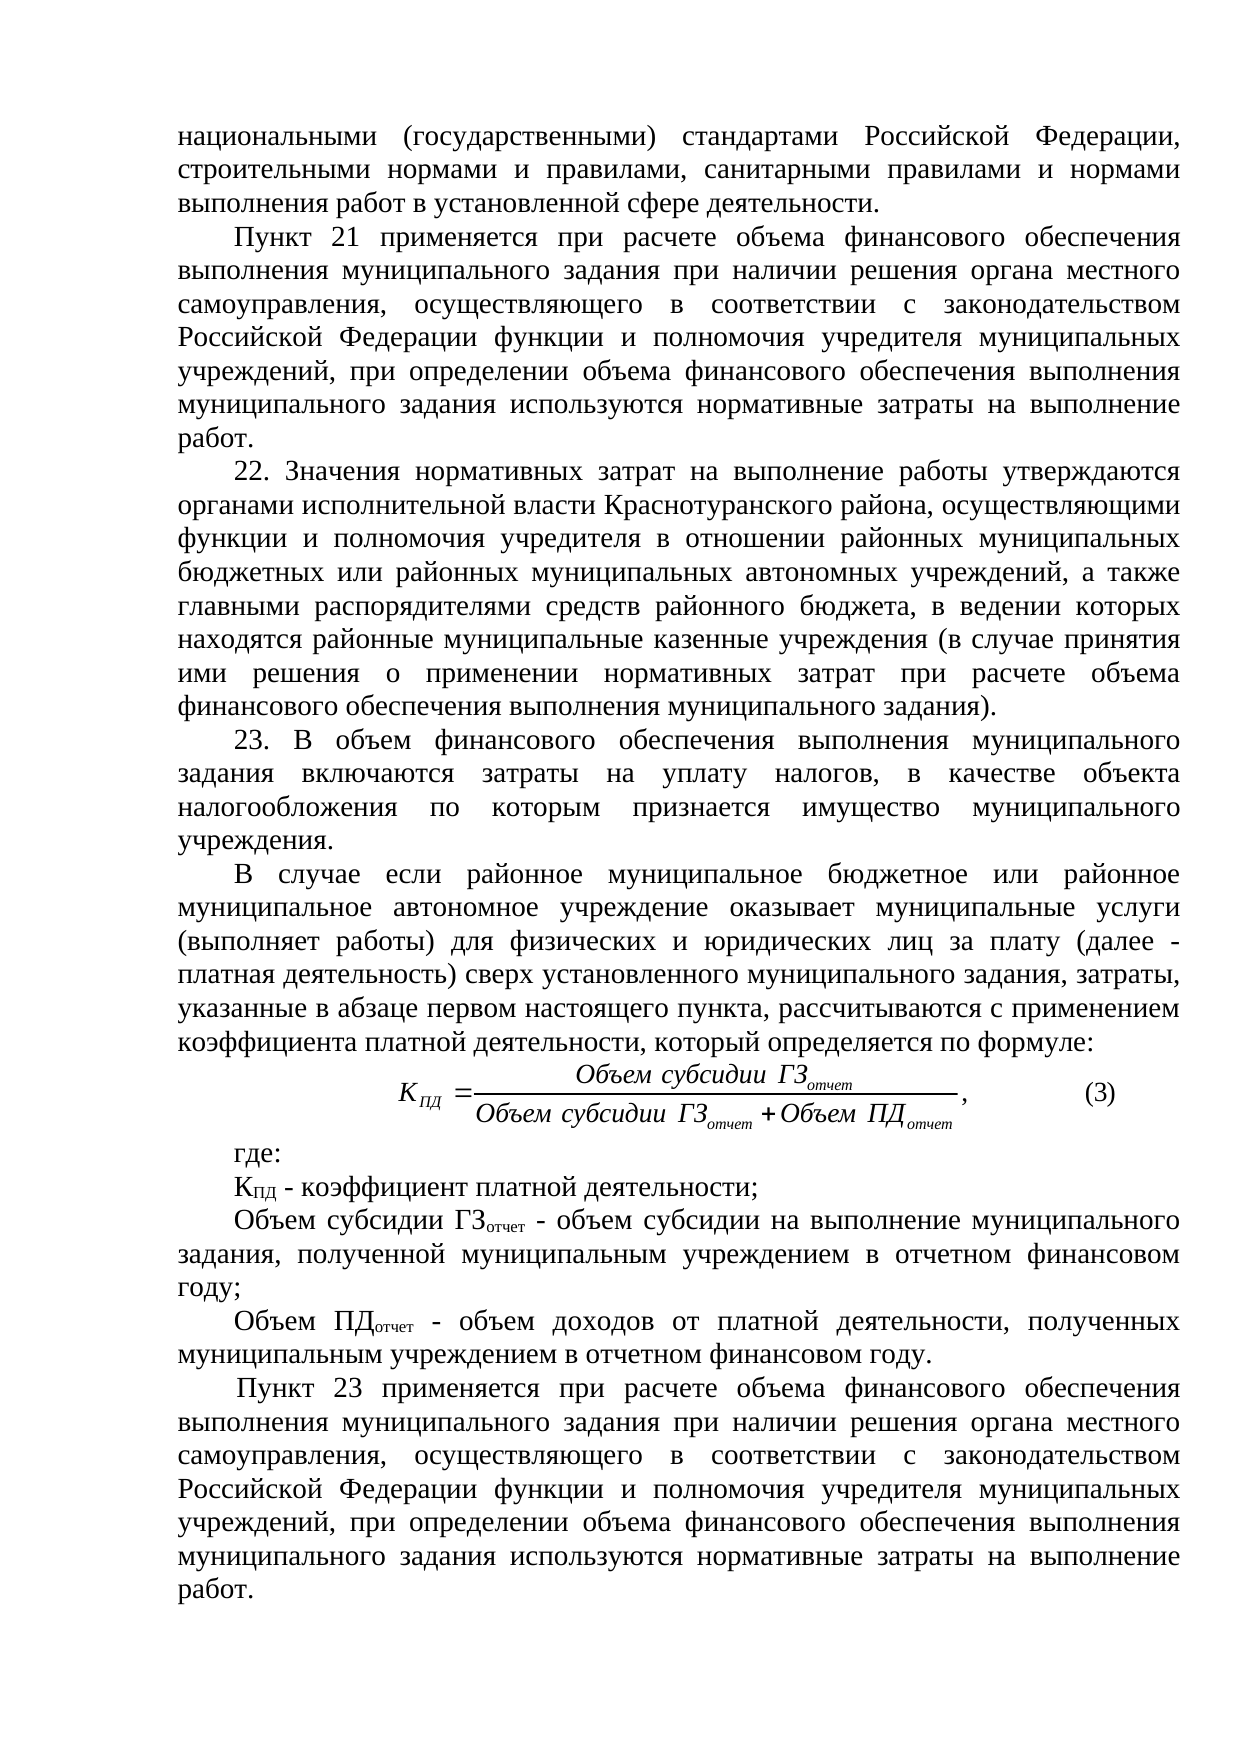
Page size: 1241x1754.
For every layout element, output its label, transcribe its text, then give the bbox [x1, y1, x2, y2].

text КПД - коэффициент платной деятельности; [177, 1169, 1181, 1202]
text 23. В объем финансового обеспечения выполнения муниципального задания включаются затраты на уплату налогов, в качестве объекта налогообложения по которым признается имущество муниципального учреждения. [177, 722, 1181, 856]
text В случае если районное муниципальное бюджетное или районное муниципальное автономное учреждение оказывает муниципальные услуги (выполняет работы) для физических и юридических лиц за плату (далее - платная деятельность) сверх установленного муниципального задания, затраты, указанные в абзаце первом настоящего пункта, рассчитываются с применением коэффициента платной деятельности, который определяется по формуле: [177, 856, 1181, 1057]
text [177, 118, 1181, 219]
text 22. Значения нормативных затрат на выполнение работы утверждаются органами исполнительной власти Краснотуранского района, осуществляющими функции и полномочия учредителя в отношении районных муниципальных бюджетных или районных муниципальных автономных учреждений, а также главными распорядителями средств районного бюджета, в ведении которых находятся районные муниципальные казенные учреждения (в случае принятия ими решения о применении нормативных затрат при расчете объема финансового обеспечения выполнения муниципального задания). [177, 453, 1181, 722]
text Объем субсидии ГЗотчет - объем субсидии на выполнение муниципального задания, полученной муниципальным учреждением в отчетном финансовом году; [177, 1202, 1181, 1303]
text Пункт 23 применяется при расчете объема финансового обеспечения выполнения муниципального задания при наличии решения органа местного самоуправления, осуществляющего в соответствии с законодательством Российской Федерации функции и полномочия учредителя муниципальных учреждений, при определении объема финансового обеспечения выполнения муниципального задания используются нормативные затраты на выполнение работ. [177, 1370, 1181, 1605]
text Пункт 21 применяется при расчете объема финансового обеспечения выполнения муниципального задания при наличии решения органа местного самоуправления, осуществляющего в соответствии с законодательством Российской Федерации функции и полномочия учредителя муниципальных учреждений, при определении объема финансового обеспечения выполнения муниципального задания используются нормативные затраты на выполнение работ. [177, 219, 1181, 453]
text где: [177, 1135, 1181, 1169]
text Объем ПДотчет - объем доходов от платной деятельности, полученных муниципальным учреждением в отчетном финансовом году. [177, 1303, 1181, 1370]
